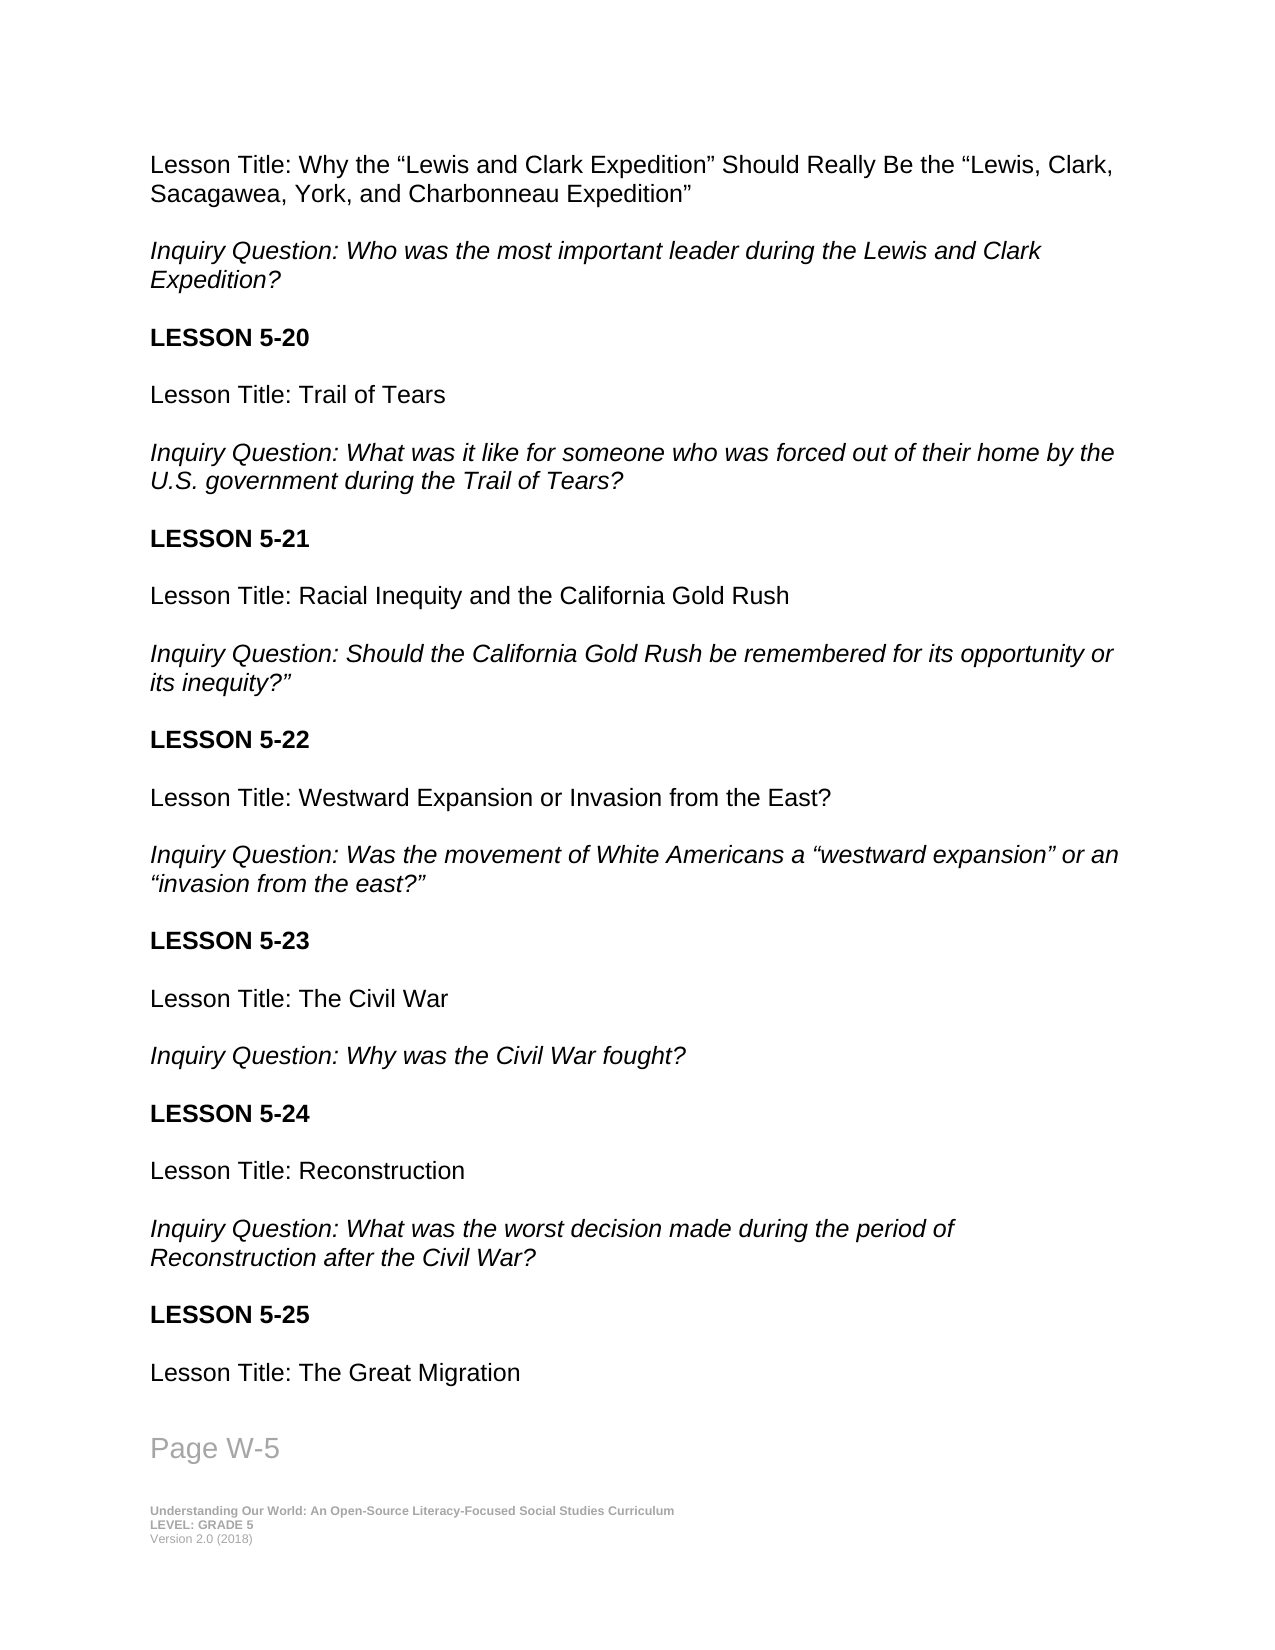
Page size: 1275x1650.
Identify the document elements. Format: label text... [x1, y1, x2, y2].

text Lesson Title: The Civil War [150, 984, 1125, 1012]
text Lesson Title: Reconstruction [150, 1156, 1125, 1185]
text Lesson Title: The Great Migration [150, 1357, 1125, 1386]
text Inquiry Question: What was the worst decision made during the period of Reconstruction after the Civil War? [150, 1214, 1125, 1271]
text Lesson Title: Why the “Lewis and Clark Expedition” Should Really Be the “Lewis, Clark, Sacagawea, York, and Charbonneau Expedition” [150, 150, 1125, 207]
text Lesson Title: Westward Expansion or Invasion from the East? [150, 782, 1125, 811]
text Inquiry Question: Who was the most important leader during the Lewis and Clark Expedition? [150, 236, 1125, 294]
text Inquiry Question: Was the movement of White Americans a “westward expansion” or an “invasion from the east?” [150, 840, 1125, 897]
text Lesson Title: Racial Inequity and the California Gold Rush [150, 581, 1125, 610]
text LESSON 5-20 [150, 322, 1125, 351]
text Inquiry Question: What was it like for someone who was forced out of their home by the U.S. government during the Trail of Tears? [150, 437, 1125, 495]
text LESSON 5-21 [150, 524, 1125, 552]
text LESSON 5-25 [150, 1300, 1125, 1329]
text LESSON 5-23 [150, 926, 1125, 955]
text LESSON 5-24 [150, 1099, 1125, 1127]
text Lesson Title: Trail of Tears [150, 380, 1125, 409]
text LESSON 5-22 [150, 725, 1125, 754]
text Inquiry Question: Should the California Gold Rush be remembered for its opportunity or its inequity?” [150, 639, 1125, 696]
text Inquiry Question: Why was the Civil War fought? [150, 1041, 1125, 1070]
